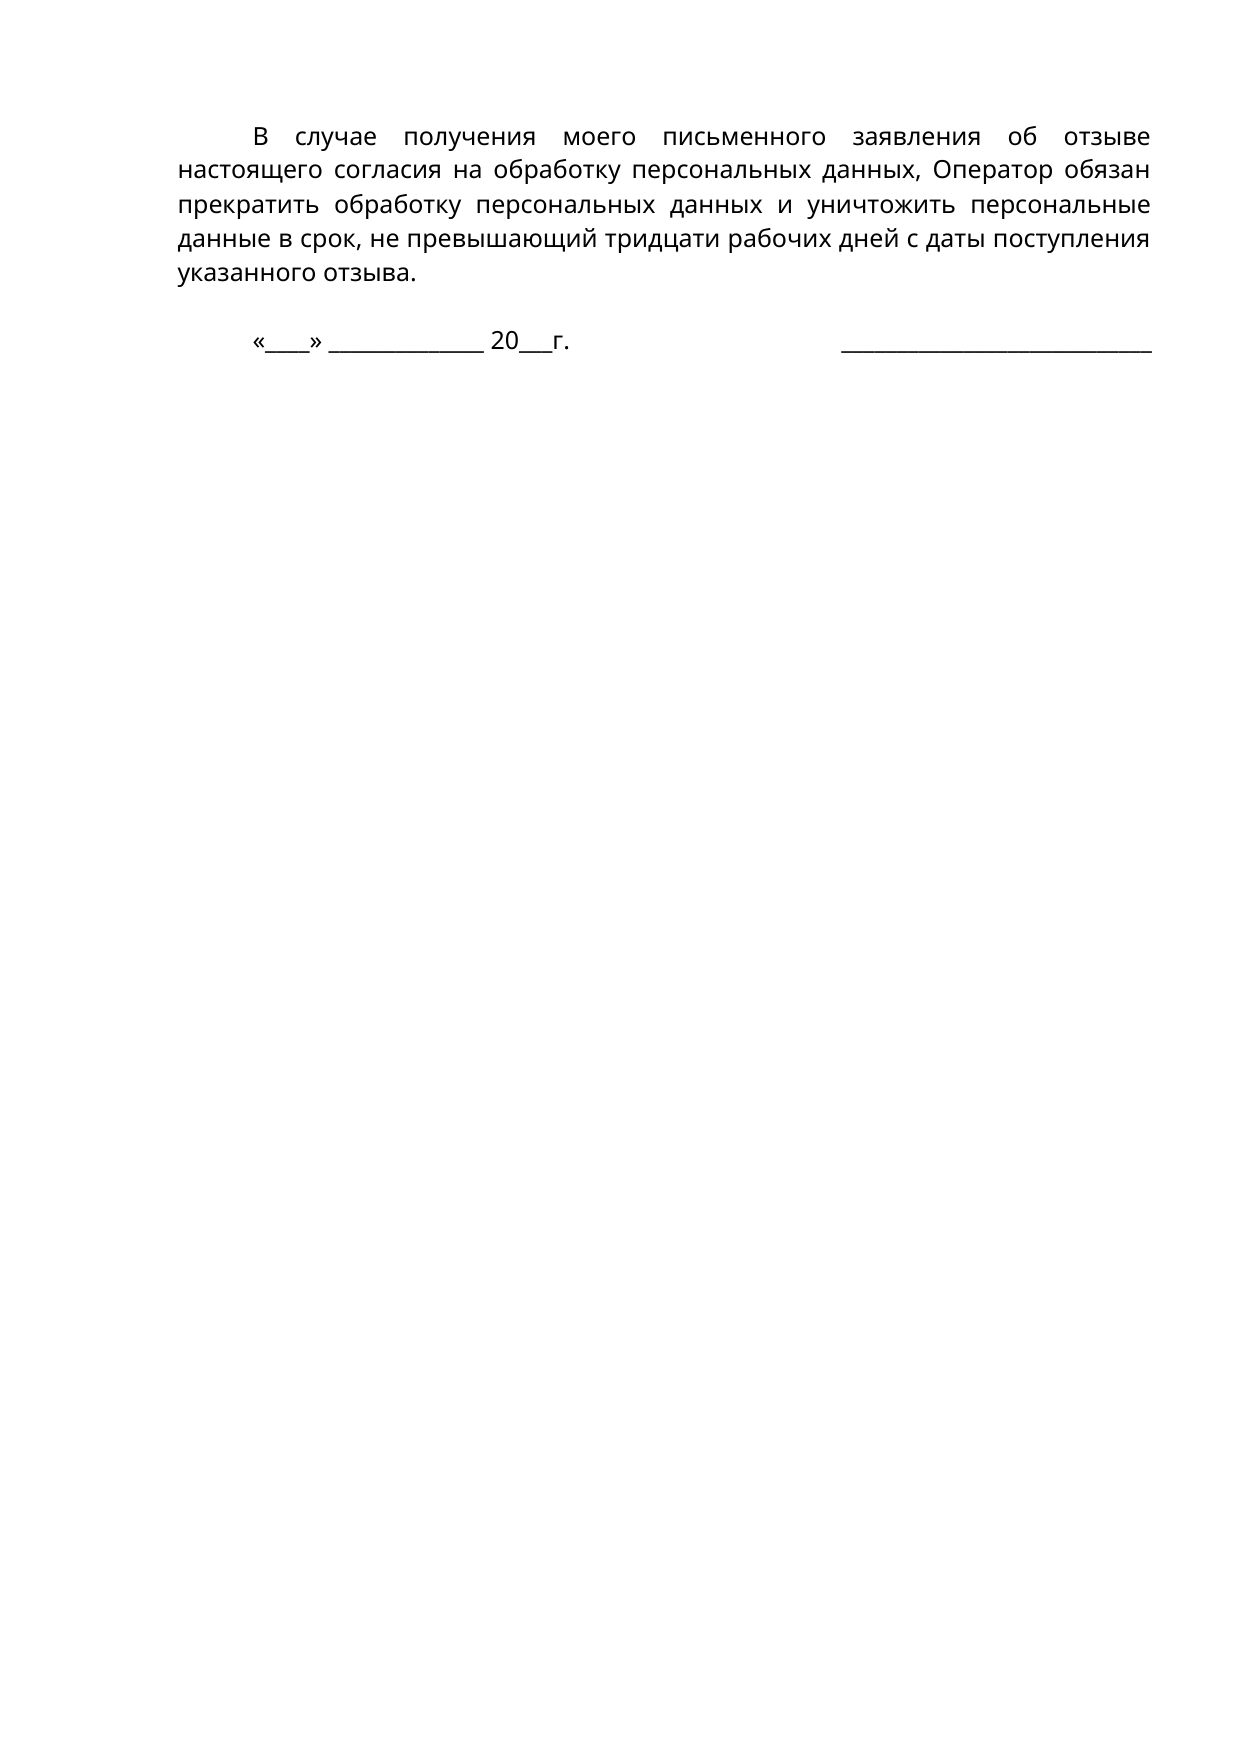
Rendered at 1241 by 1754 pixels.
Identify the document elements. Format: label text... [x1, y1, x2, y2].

text «____» ______________ 20___г. ____________________________ [177, 322, 1152, 357]
text В случае получения моего письменного заявления об отзыве настоящего согласия на обработку персональных данных, Оператор обязан прекратить обработку персональных данных и уничтожить персональные данные в срок, не превышающий тридцати рабочих дней с даты поступления указанного отзыва. [177, 118, 1152, 288]
